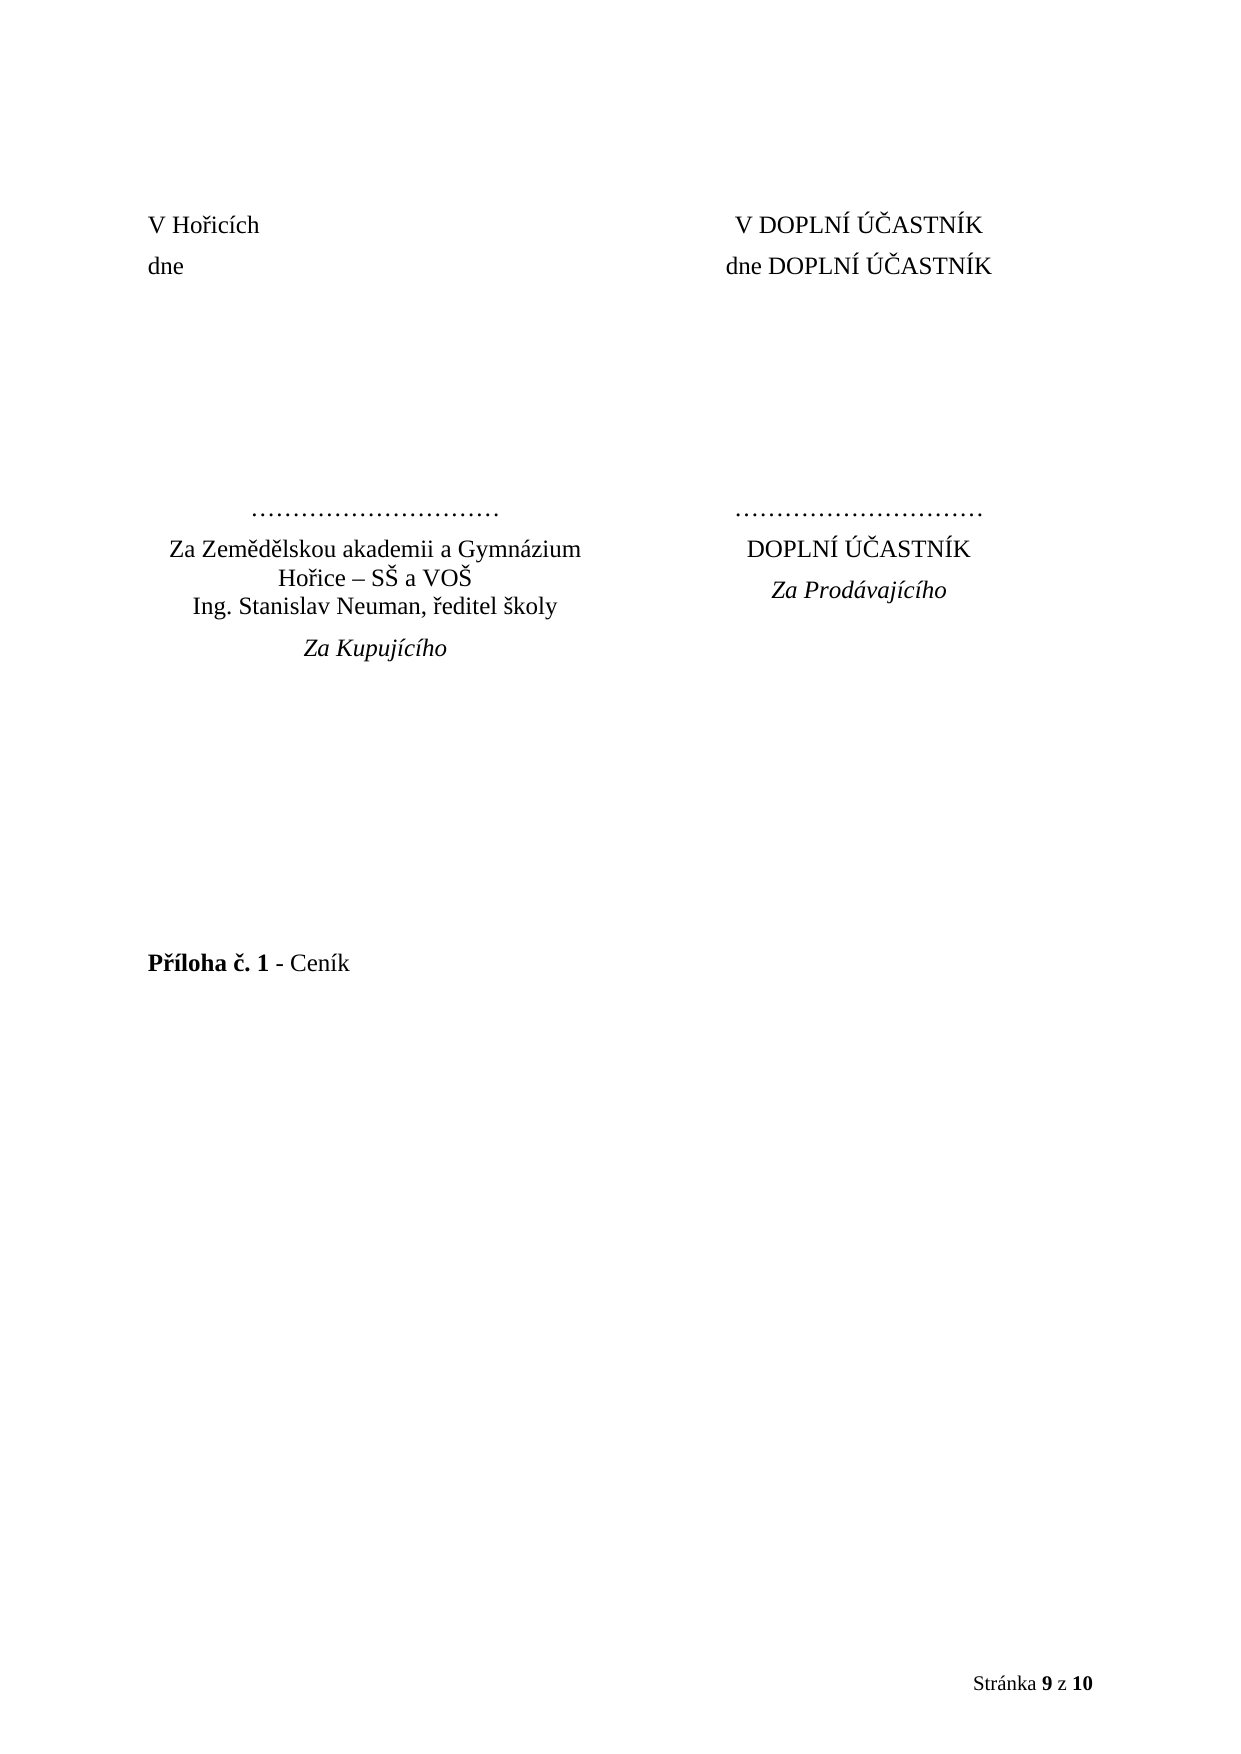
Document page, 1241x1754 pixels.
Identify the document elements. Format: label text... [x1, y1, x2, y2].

text Příloha č. 1 - Ceník [148, 948, 1093, 976]
table_header V Hořicích dne ……………… ………………………… Za Zemědělskou akademii a Gymnázium Hořice – SŠ a VOŠ Ing. Stanislav Neuman, ředitel školy Za Kupujícího [136, 148, 620, 661]
table_header V DOPLNÍ ÚČASTNÍK dne DOPLNÍ ÚČASTNÍK ………………………… DOPLNÍ ÚČASTNÍK Za Prodávajícího [620, 148, 1104, 661]
